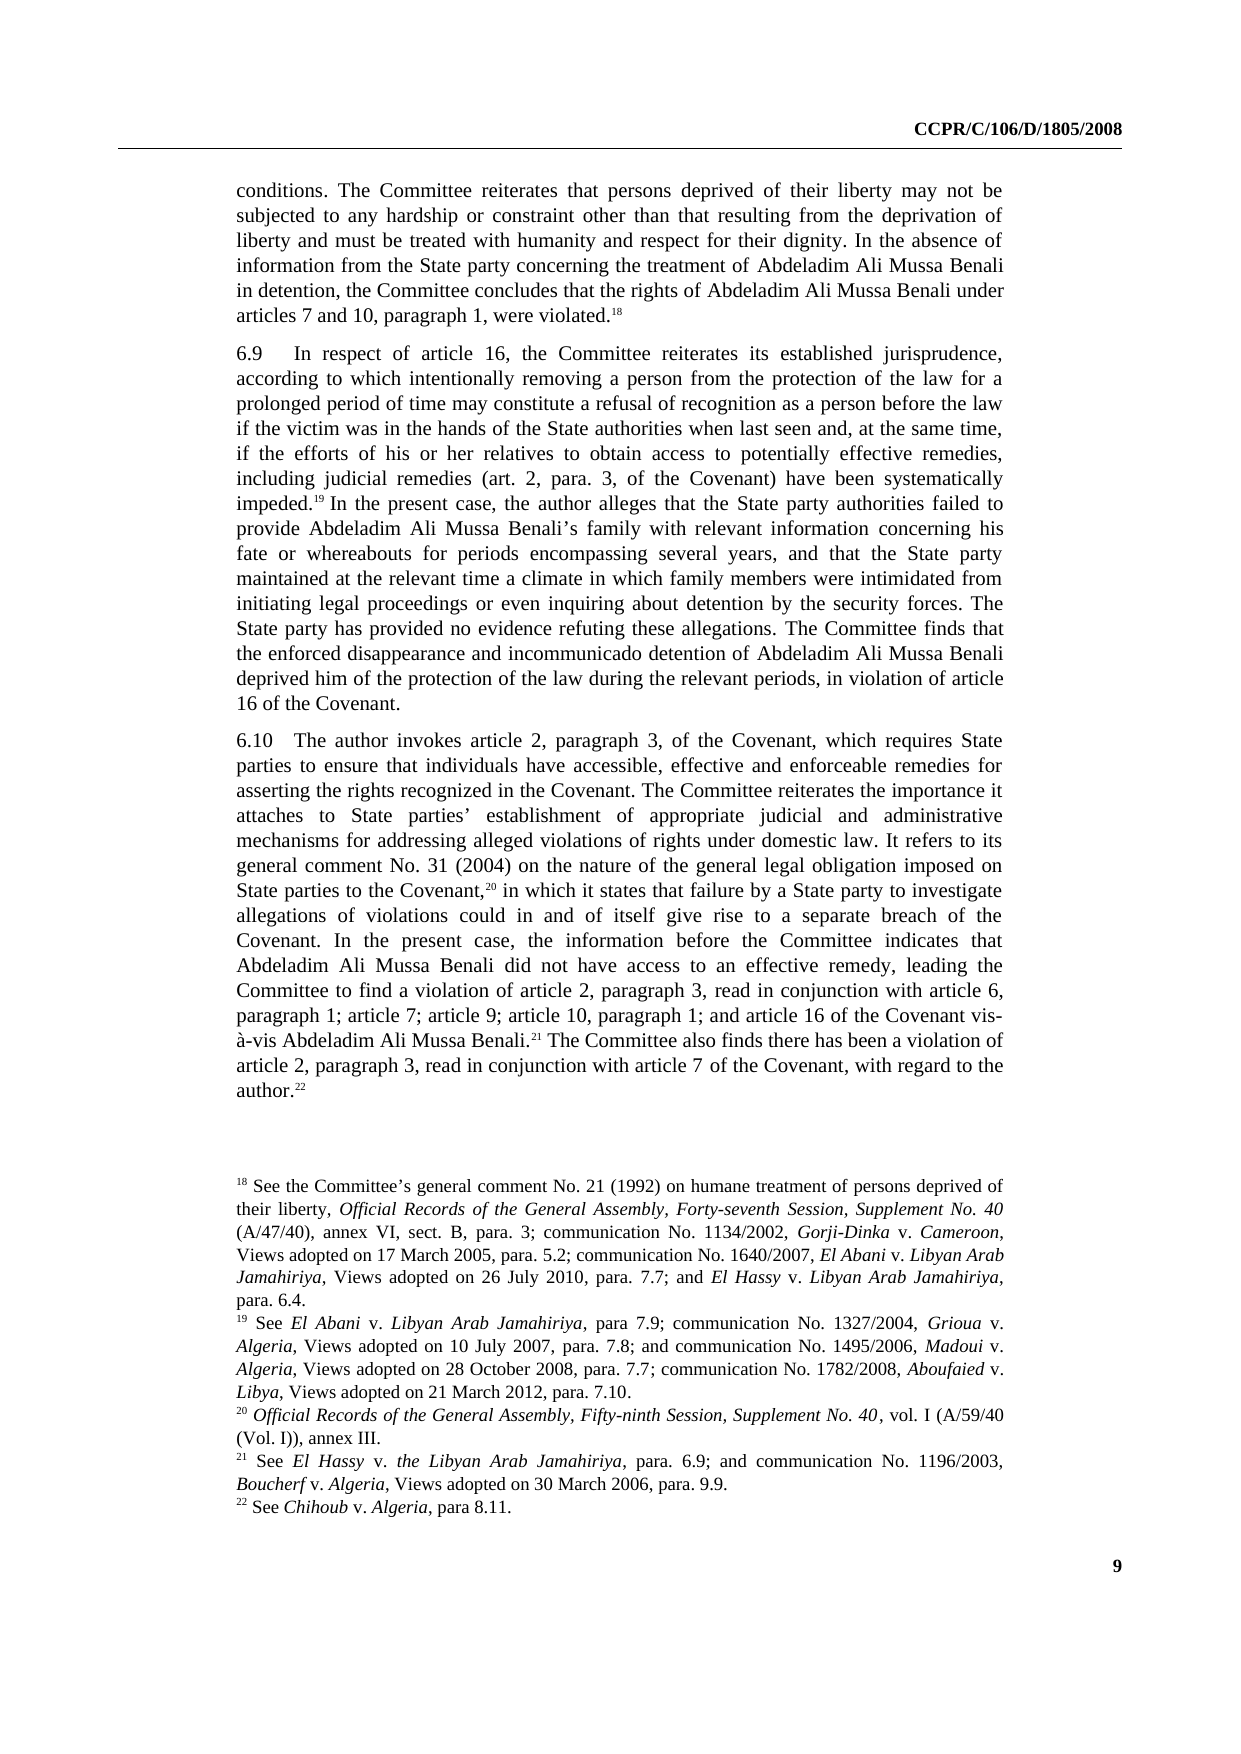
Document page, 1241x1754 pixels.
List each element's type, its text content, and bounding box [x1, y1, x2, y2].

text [236, 177, 1004, 327]
text 6.9 In respect of article 16, the Committee reiterates its established jurisprudence, according to which intentionally removing a person from the protection of the law for a prolonged period of time may constitute a refusal of recognition as a person before the law if the victim was in the hands of the State authorities when last seen and, at the same time, if the efforts of his or her relatives to obtain access to potentially effective remedies, including judicial remedies (art. 2, para. 3, of the Covenant) have been systematically impeded. In the present case, the author alleges that the State party authorities failed to provide Abdeladim Ali Mussa Benali’s family with relevant information concerning his fate or whereabouts for periods encompassing several years, and that the State party maintained at the relevant time a climate in which family members were intimidated from initiating legal proceedings or even inquiring about detention by the security forces. The State party has provided no evidence refuting these allegations. The Committee finds that the enforced disappearance and incommunicado detention of Abdeladim Ali Mussa Benali deprived him of the protection of the law during the relevant periods, in violation of article 16 of the Covenant. [236, 340, 1004, 715]
text 6.10 The author invokes article 2, paragraph 3, of the Covenant, which requires State parties to ensure that individuals have accessible, effective and enforceable remedies for asserting the rights recognized in the Covenant. The Committee reiterates the importance it attaches to State parties’ establishment of appropriate judicial and administrative mechanisms for addressing alleged violations of rights under domestic law. It refers to its general comment No. 31 (2004) on the nature of the general legal obligation imposed on State parties to the Covenant, in which it states that failure by a State party to investigate allegations of violations could in and of itself give rise to a separate breach of the Covenant. In the present case, the information before the Committee indicates that Abdeladim Ali Mussa Benali did not have access to an effective remedy, leading the Committee to find a violation of article 2, paragraph 3, read in conjunction with article 6, paragraph 1; article 7; article 9; article 10, paragraph 1; and article 16 of the Covenant vis-à-vis Abdeladim Ali Mussa Benali. The Committee also finds there has been a violation of article 2, paragraph 3, read in conjunction with article 7 of the Covenant, with regard to the author. [236, 727, 1004, 1102]
